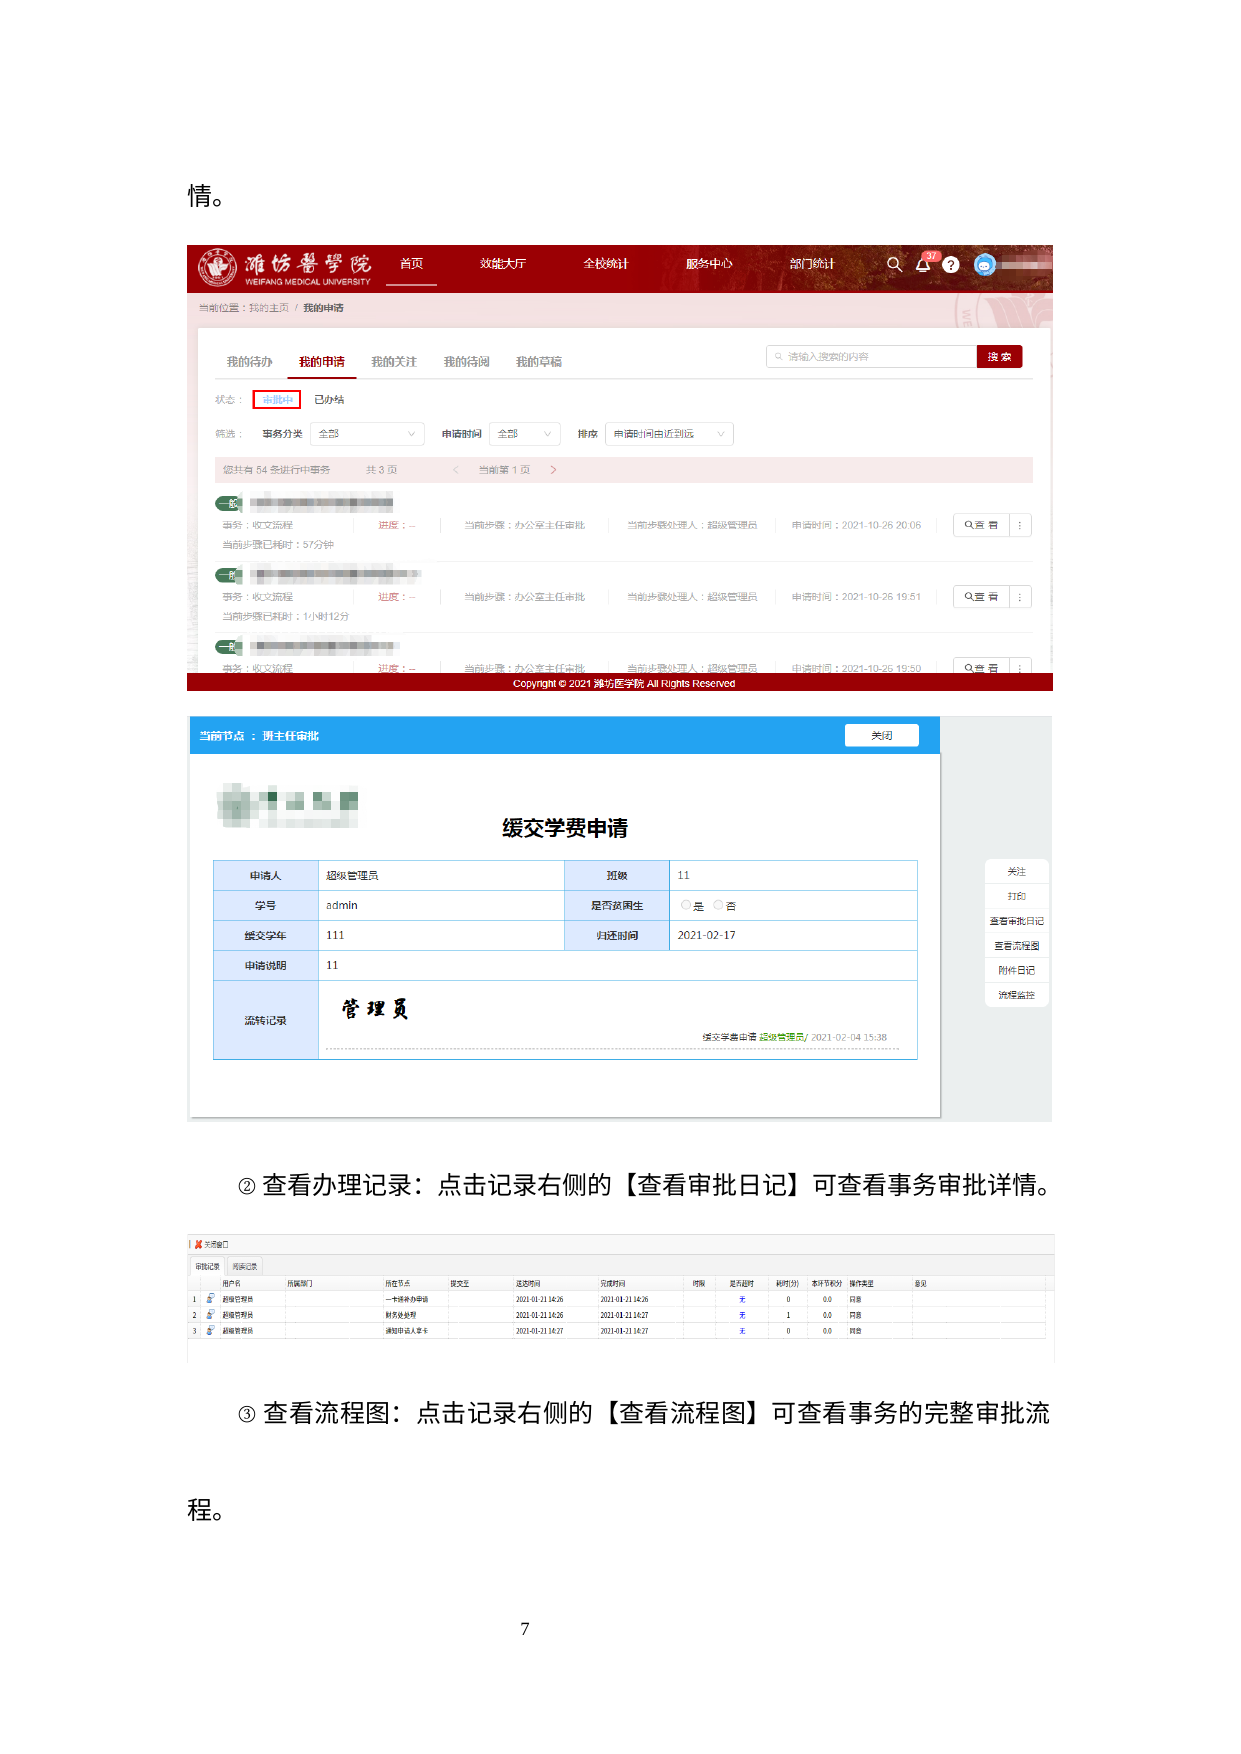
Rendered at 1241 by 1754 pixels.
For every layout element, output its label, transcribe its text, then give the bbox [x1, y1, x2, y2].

picture [187, 714, 1052, 1122]
text ② 查看办理记录：点击记录右侧的【查看审批日记】可查看事务审批详情。 [187, 1151, 1053, 1216]
list ③ 查看流程图：点击记录右侧的【查看流程图】可查看事务的完整审批流程。 [187, 1379, 1053, 1541]
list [187, 162, 1053, 227]
picture [187, 1234, 1055, 1363]
picture [187, 245, 1053, 691]
